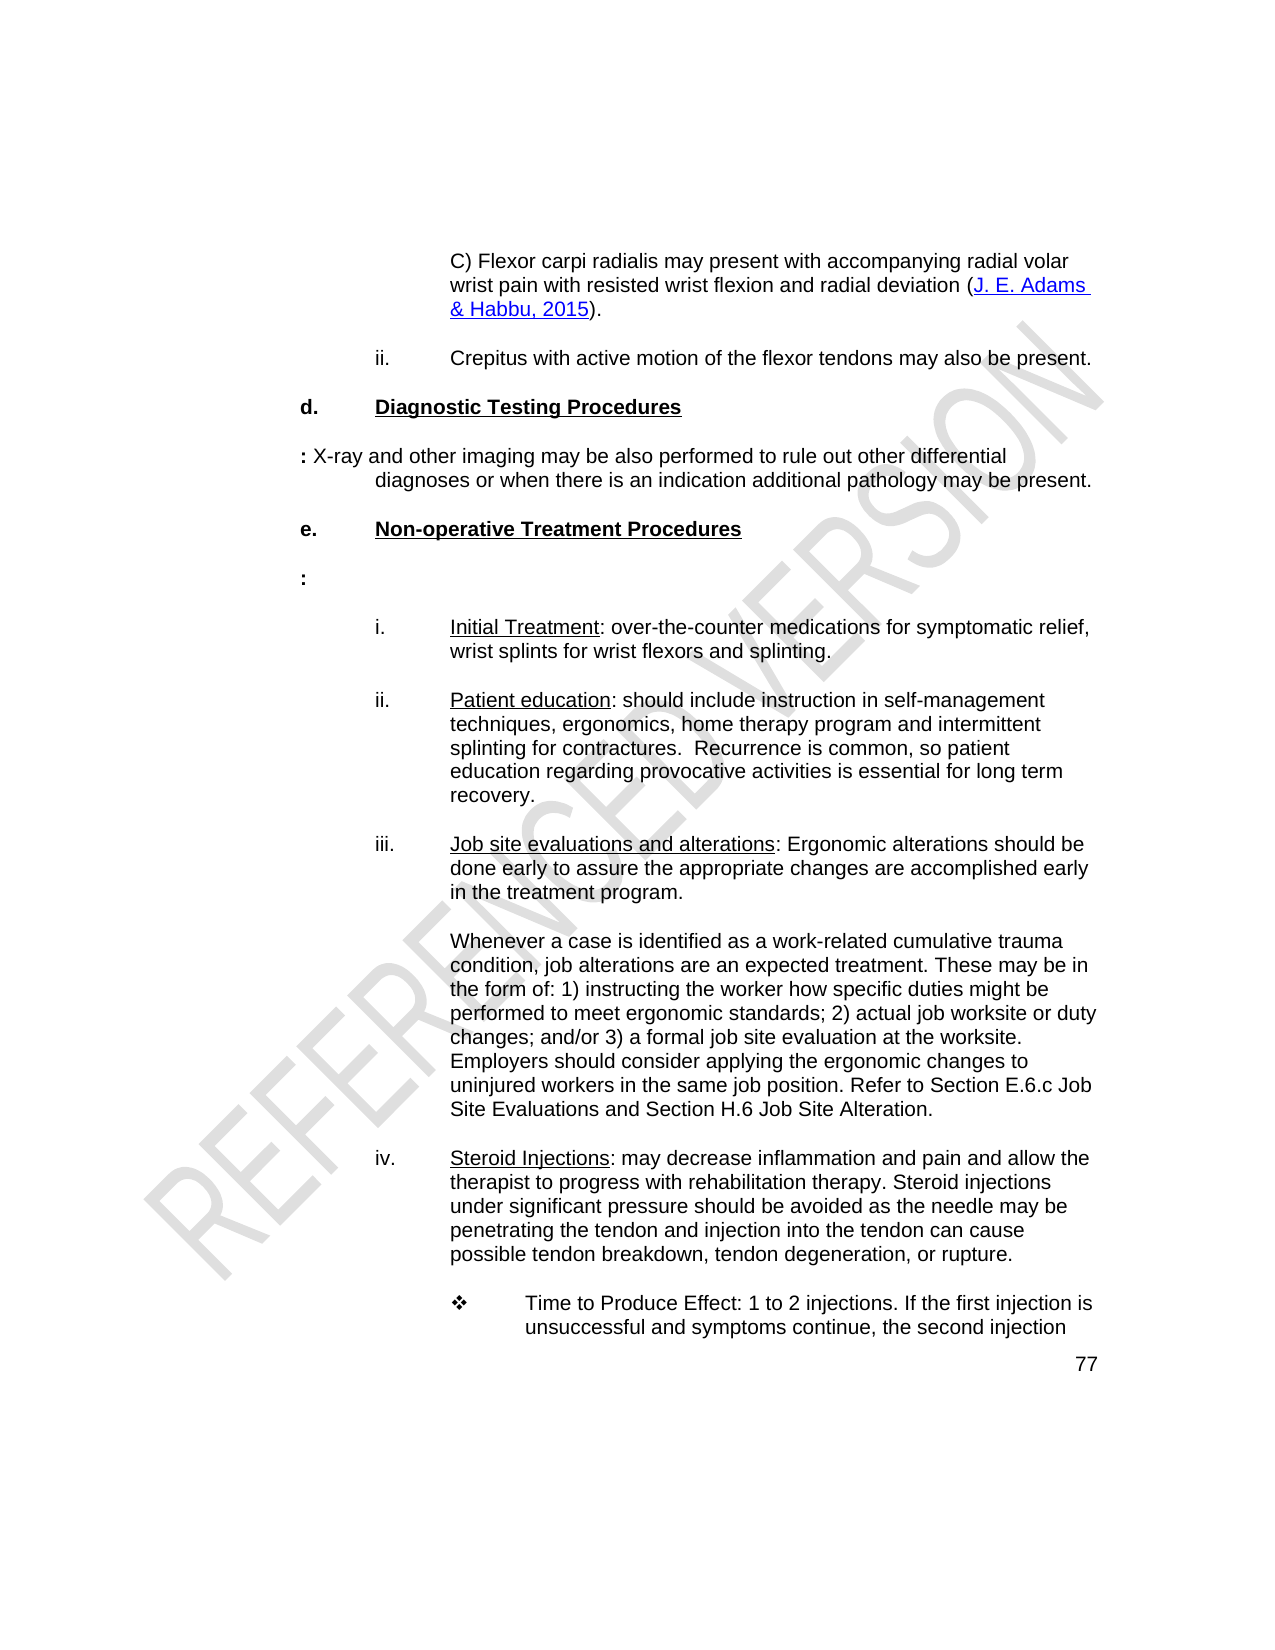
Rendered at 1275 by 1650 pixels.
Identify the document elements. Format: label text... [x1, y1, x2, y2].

text iv. Steroid Injections: may decrease inflammation and pain and allow the therapist to progress with rehabilitation therapy. Steroid injections under significant pressure should be avoided as the needle may be penetrating the tendon and injection into the tendon can cause possible tendon breakdown, tendon degeneration, or rupture. [375, 1146, 1098, 1266]
subtitle d. Diagnostic Testing Procedures [300, 395, 1098, 419]
text ii. Crepitus with active motion of the flexor tendons may also be present. [375, 346, 1098, 370]
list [450, 1291, 1098, 1339]
text ii. Patient education: should include instruction in self-management techniques, ergonomics, home therapy program and intermittent splinting for contractures. Recurrence is common, so patient education regarding provocative activities is essential for long term recovery. [375, 687, 1098, 807]
text : X-ray and other imaging may be also performed to rule out other differential diagnoses or when there is an indication additional pathology may be present. [300, 444, 1098, 492]
subtitle e. Non-operative Treatment Procedures [300, 517, 1098, 541]
text iii. Job site evaluations and alterations: Ergonomic alterations should be done early to assure the appropriate changes are accomplished early in the treatment program. [375, 832, 1098, 904]
text : [300, 566, 1098, 589]
text Whenever a case is identified as a work-related cumulative trauma condition, job alterations are an expected treatment. These may be in the form of: 1) instructing the worker how specific duties might be performed to meet ergonomic standards; 2) actual job worksite or duty changes; and/or 3) a formal job site evaluation at the worksite. Employers should consider applying the ergonomic changes to uninjured workers in the same job position. Refer to Section E.6.c Job Site Evaluations and Section H.6 Job Site Alteration. [450, 929, 1098, 1121]
text i. Initial Treatment: over-the-counter medications for symptomatic relief, wrist splints for wrist flexors and splinting. [375, 614, 1098, 662]
text C) Flexor carpi radialis may present with accompanying radial volar wrist pain with resisted wrist flexion and radial deviation (J. E. Adams & Habbu, 2015). [450, 249, 1098, 321]
